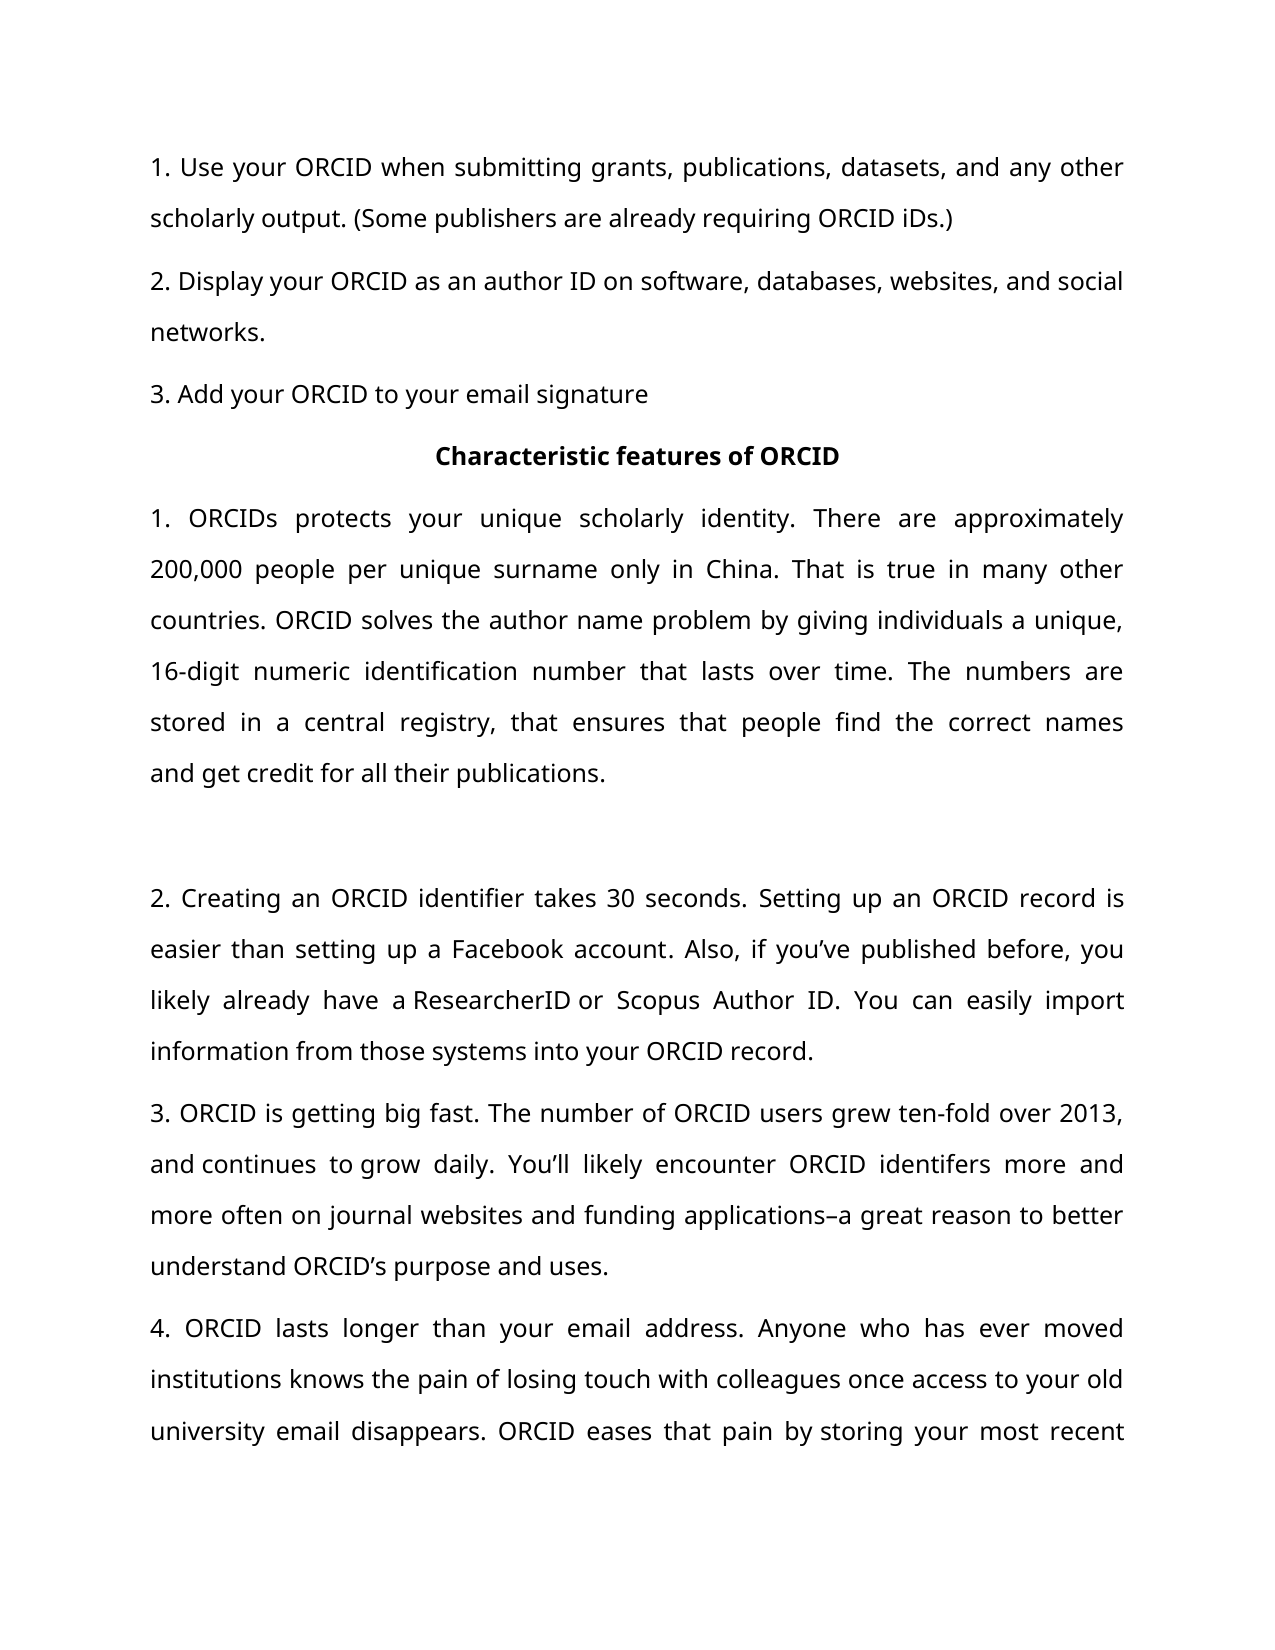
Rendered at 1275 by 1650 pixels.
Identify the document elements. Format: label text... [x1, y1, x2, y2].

text 3. Add your ORCID to your email signature [150, 376, 1125, 411]
text 1. Use your ORCID when submitting grants, publications, datasets, and any other scholarly output. (Some publishers are already requiring ORCID iDs.) [150, 150, 1125, 235]
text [150, 1311, 1125, 1447]
text 2. Creating an ORCID identifier takes 30 seconds. Setting up an ORCID record is easier than setting up a Facebook account. Also, if you’ve published before, you likely already have a ResearcherID or Scopus Author ID. You can easily import information from those systems into your ORCID record. [150, 880, 1125, 1068]
text 2. Display your ORCID as an author ID on software, databases, websites, and social networks. [150, 263, 1125, 348]
text Characteristic features of ORCID [150, 439, 1125, 473]
text 1. ORCIDs protects your unique scholarly identity. There are approximately 200,000 people per unique surname only in China. That is true in many other countries. ORCID solves the author name problem by giving individuals a unique, 16-digit numeric identification number that lasts over time. The numbers are stored in a central registry, that ensures that people find the correct names and get credit for all their publications. [150, 501, 1125, 790]
text 3. ORCID is getting big fast. The number of ORCID users grew ten-fold over 2013, and continues to grow daily. You’ll likely encounter ORCID identifers more and more often on journal websites and funding applications–a great reason to better understand ORCID’s purpose and uses. [150, 1096, 1125, 1283]
